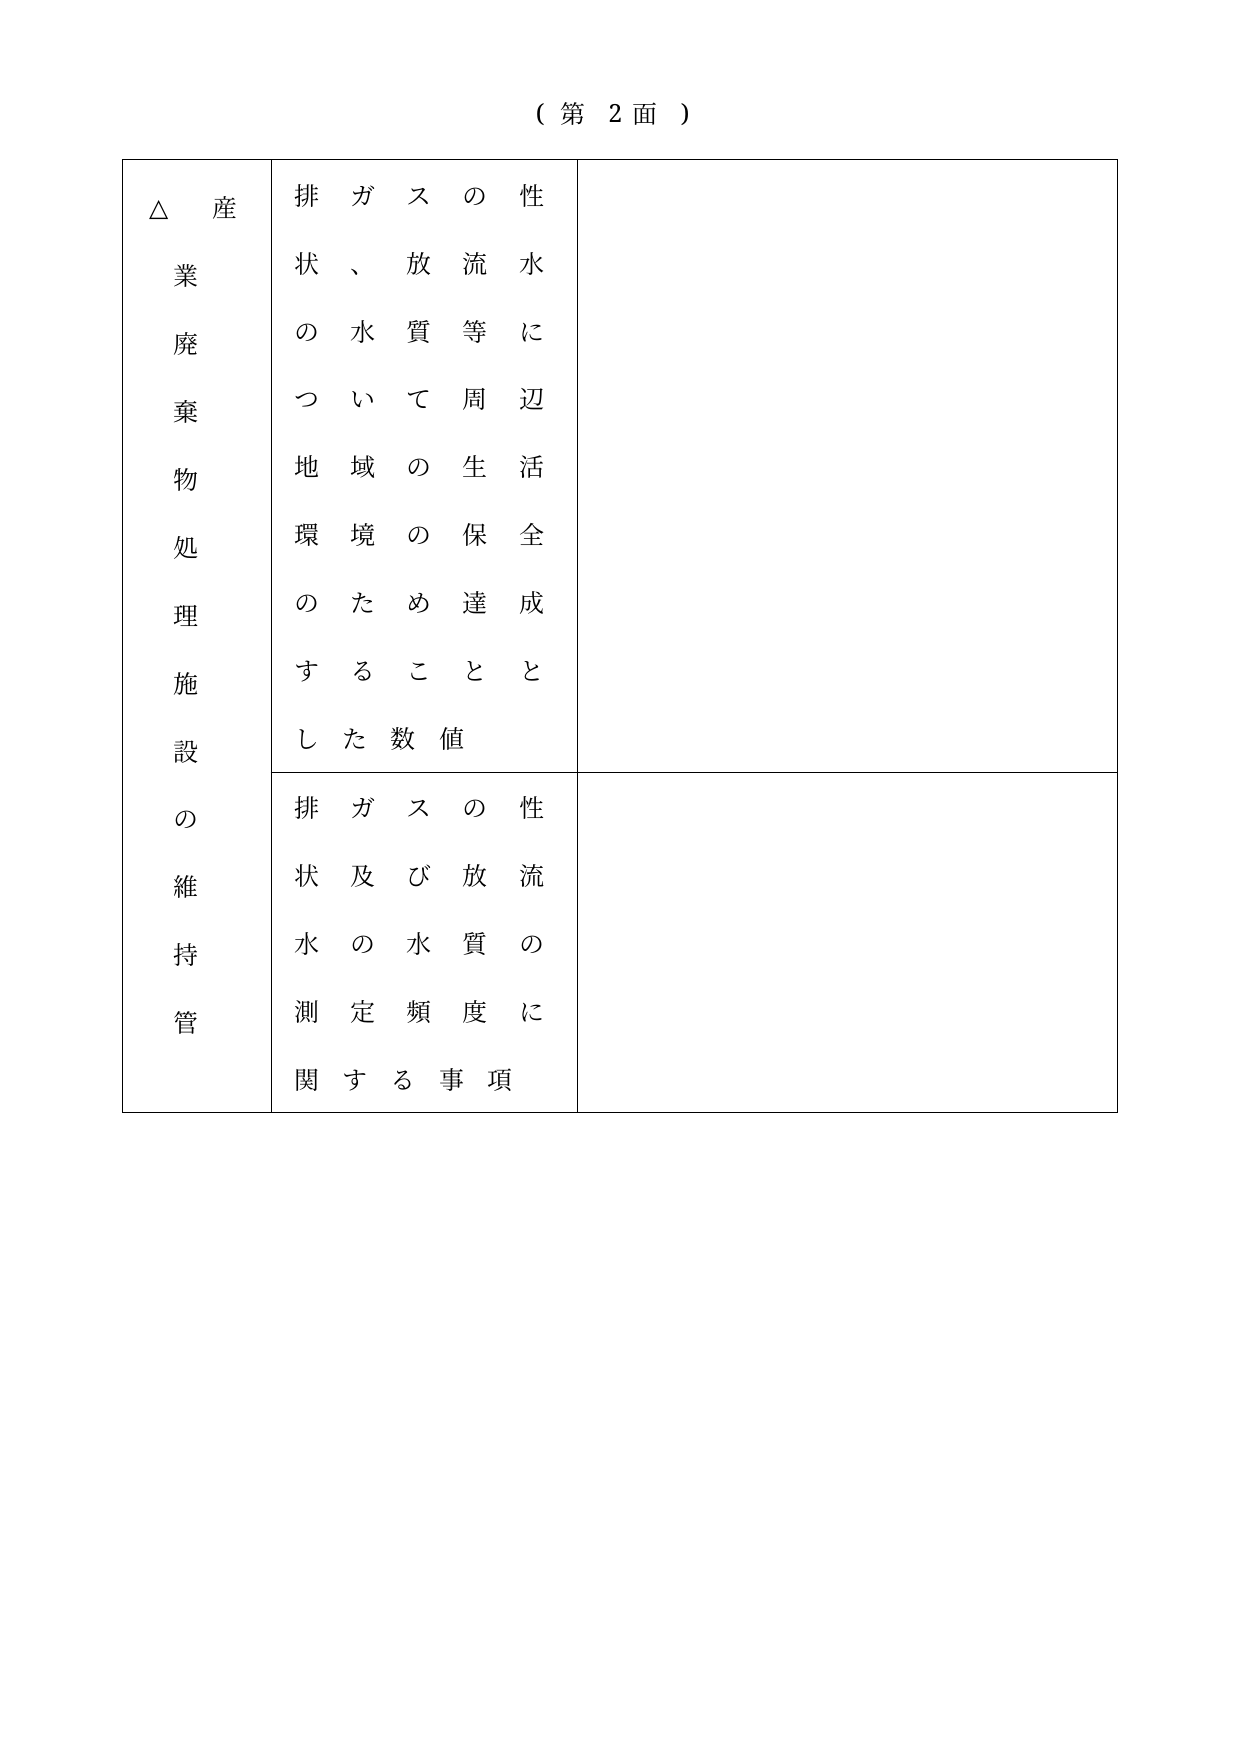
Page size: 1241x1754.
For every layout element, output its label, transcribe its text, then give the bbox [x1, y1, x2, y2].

text (第2面) [76, 79, 1164, 147]
table_cell [578, 773, 1117, 1112]
table_header △産業廃棄物処理施設の維持管理に関する計画に係る事項 [123, 160, 271, 1112]
table_cell 排ガスの性状及び放流水の水質の測定頻度に関する事項 [272, 773, 577, 1112]
table_header [578, 160, 1117, 772]
table_header 排ガスの性状、放流水の水質等について周辺地域の生活環境の保全のため達成することとした数値 [272, 160, 577, 772]
